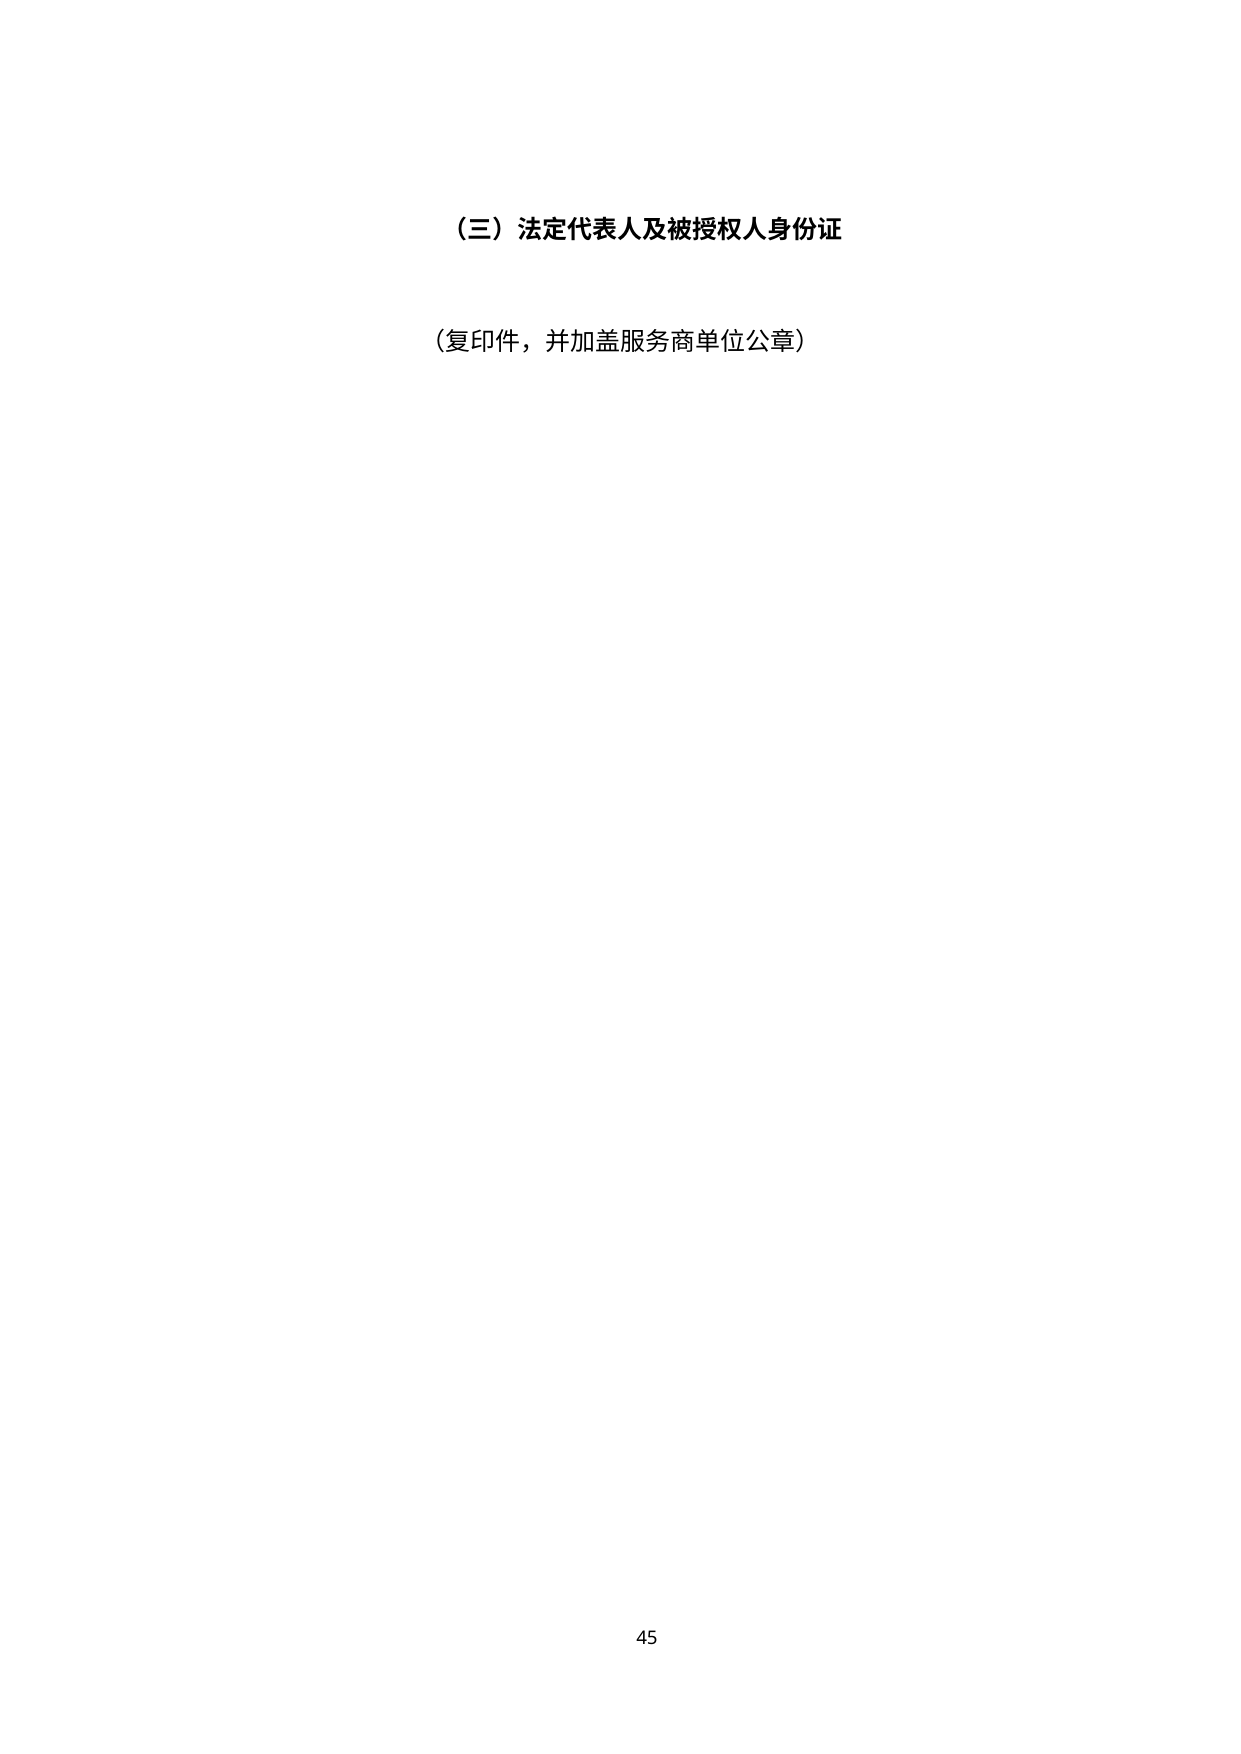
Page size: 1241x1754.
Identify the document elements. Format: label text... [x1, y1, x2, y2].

list 法定代表人及被授权人身份证 [118, 195, 1122, 261]
text （复印件，并加盖服务商单位公章）附件4 类似项目业绩 [118, 306, 1122, 372]
